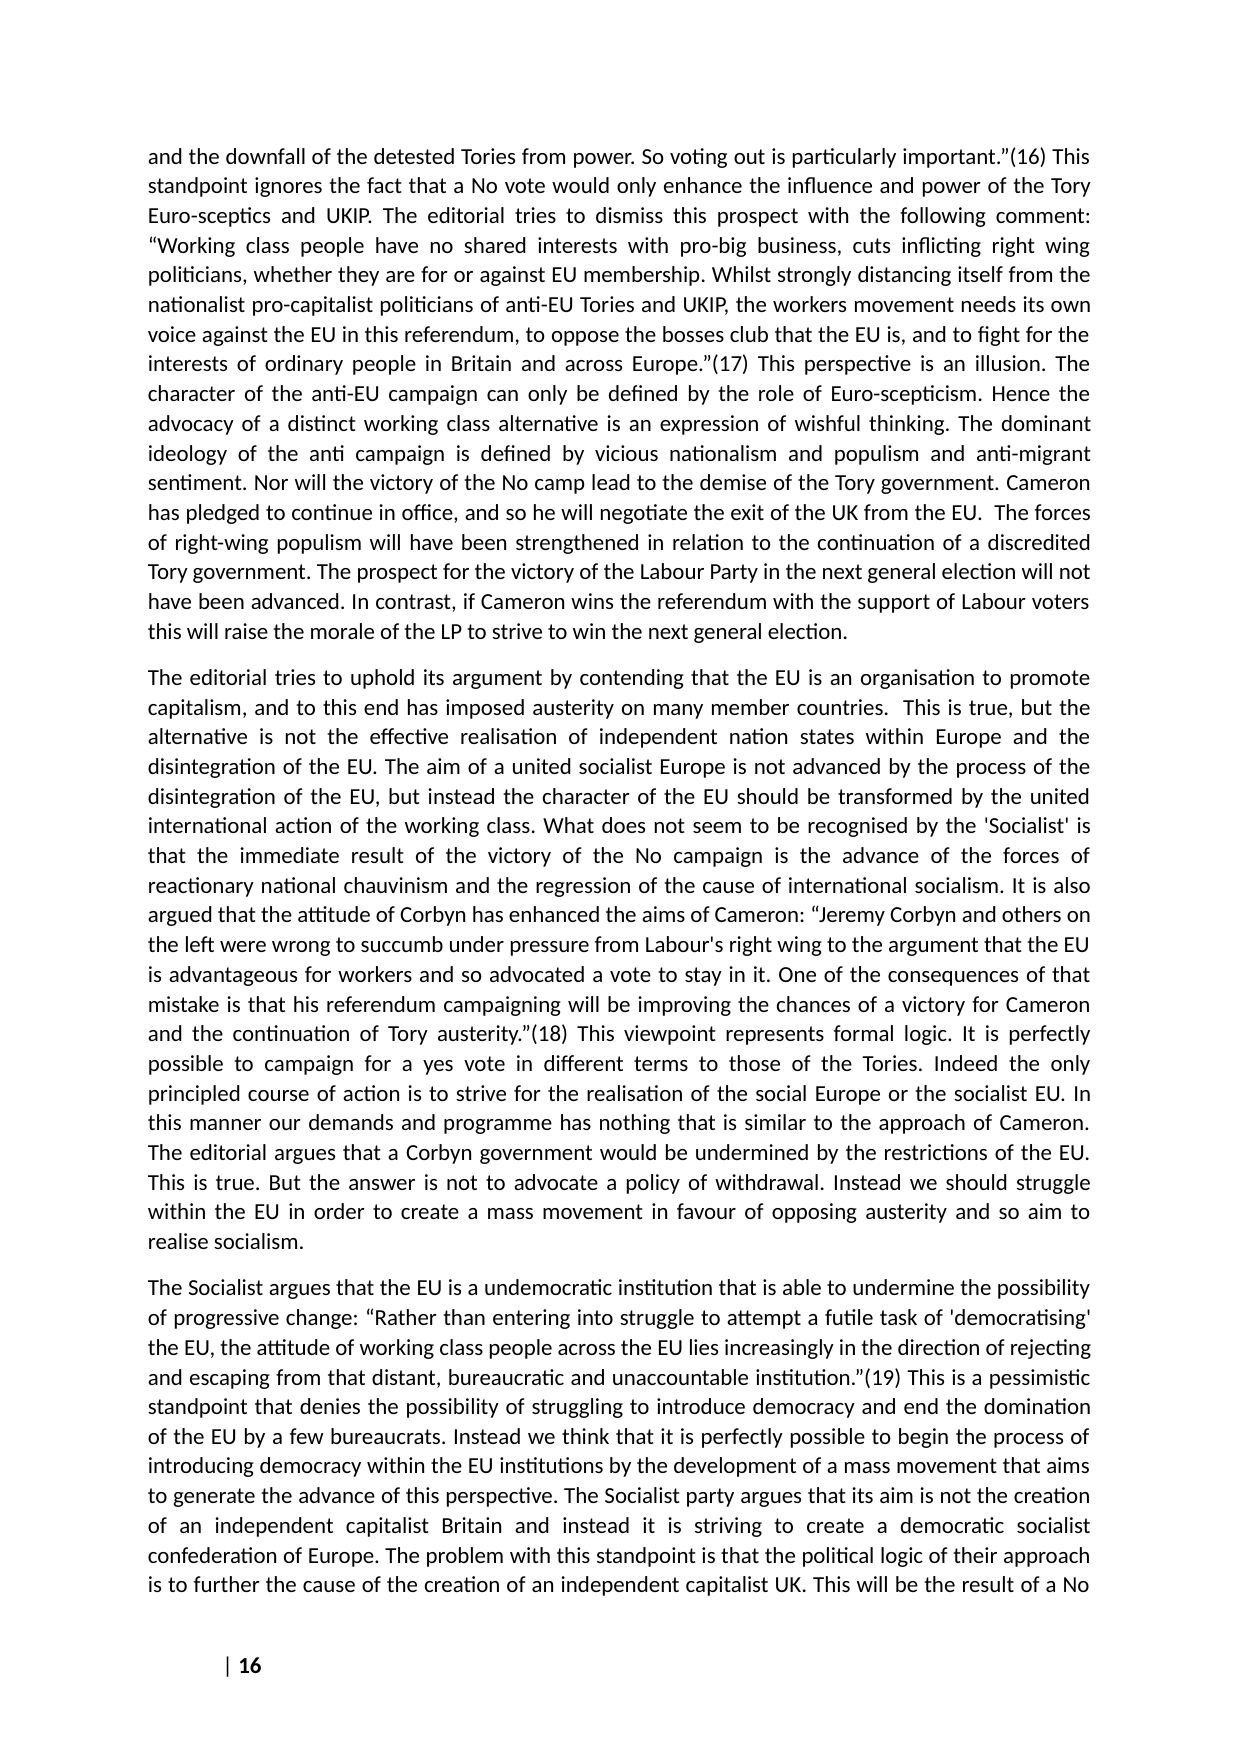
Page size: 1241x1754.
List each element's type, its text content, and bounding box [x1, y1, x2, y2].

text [148, 1273, 1092, 1598]
text The editorial tries to uphold its argument by contending that the EU is an organisation to promote capitalism, and to this end has imposed austerity on many member countries. This is true, but the alternative is not the effective realisation of independent nation states within Europe and the disintegration of the EU. The aim of a united socialist Europe is not advanced by the process of the disintegration of the EU, but instead the character of the EU should be transformed by the united international action of the working class. What does not seem to be recognised by the 'Socialist' is that the immediate result of the victory of the No campaign is the advance of the forces of reactionary national chauvinism and the regression of the cause of international socialism. It is also argued that the attitude of Corbyn has enhanced the aims of Cameron: “Jeremy Corbyn and others on the left were wrong to succumb under pressure from Labour's right wing to the argument that the EU is advantageous for workers and so advocated a vote to stay in it. One of the consequences of that mistake is that his referendum campaigning will be improving the chances of a victory for Cameron and the continuation of Tory austerity.”(18) This viewpoint represents formal logic. It is perfectly possible to campaign for a yes vote in different terms to those of the Tories. Indeed the only principled course of action is to strive for the realisation of the social Europe or the socialist EU. In this manner our demands and programme has nothing that is similar to the approach of Cameron. The editorial argues that a Corbyn government would be undermined by the restrictions of the EU. This is true. But the answer is not to advocate a policy of withdrawal. Instead we should struggle within the EU in order to create a mass movement in favour of opposing austerity and so aim to realise socialism. [148, 663, 1092, 1255]
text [148, 142, 1092, 645]
